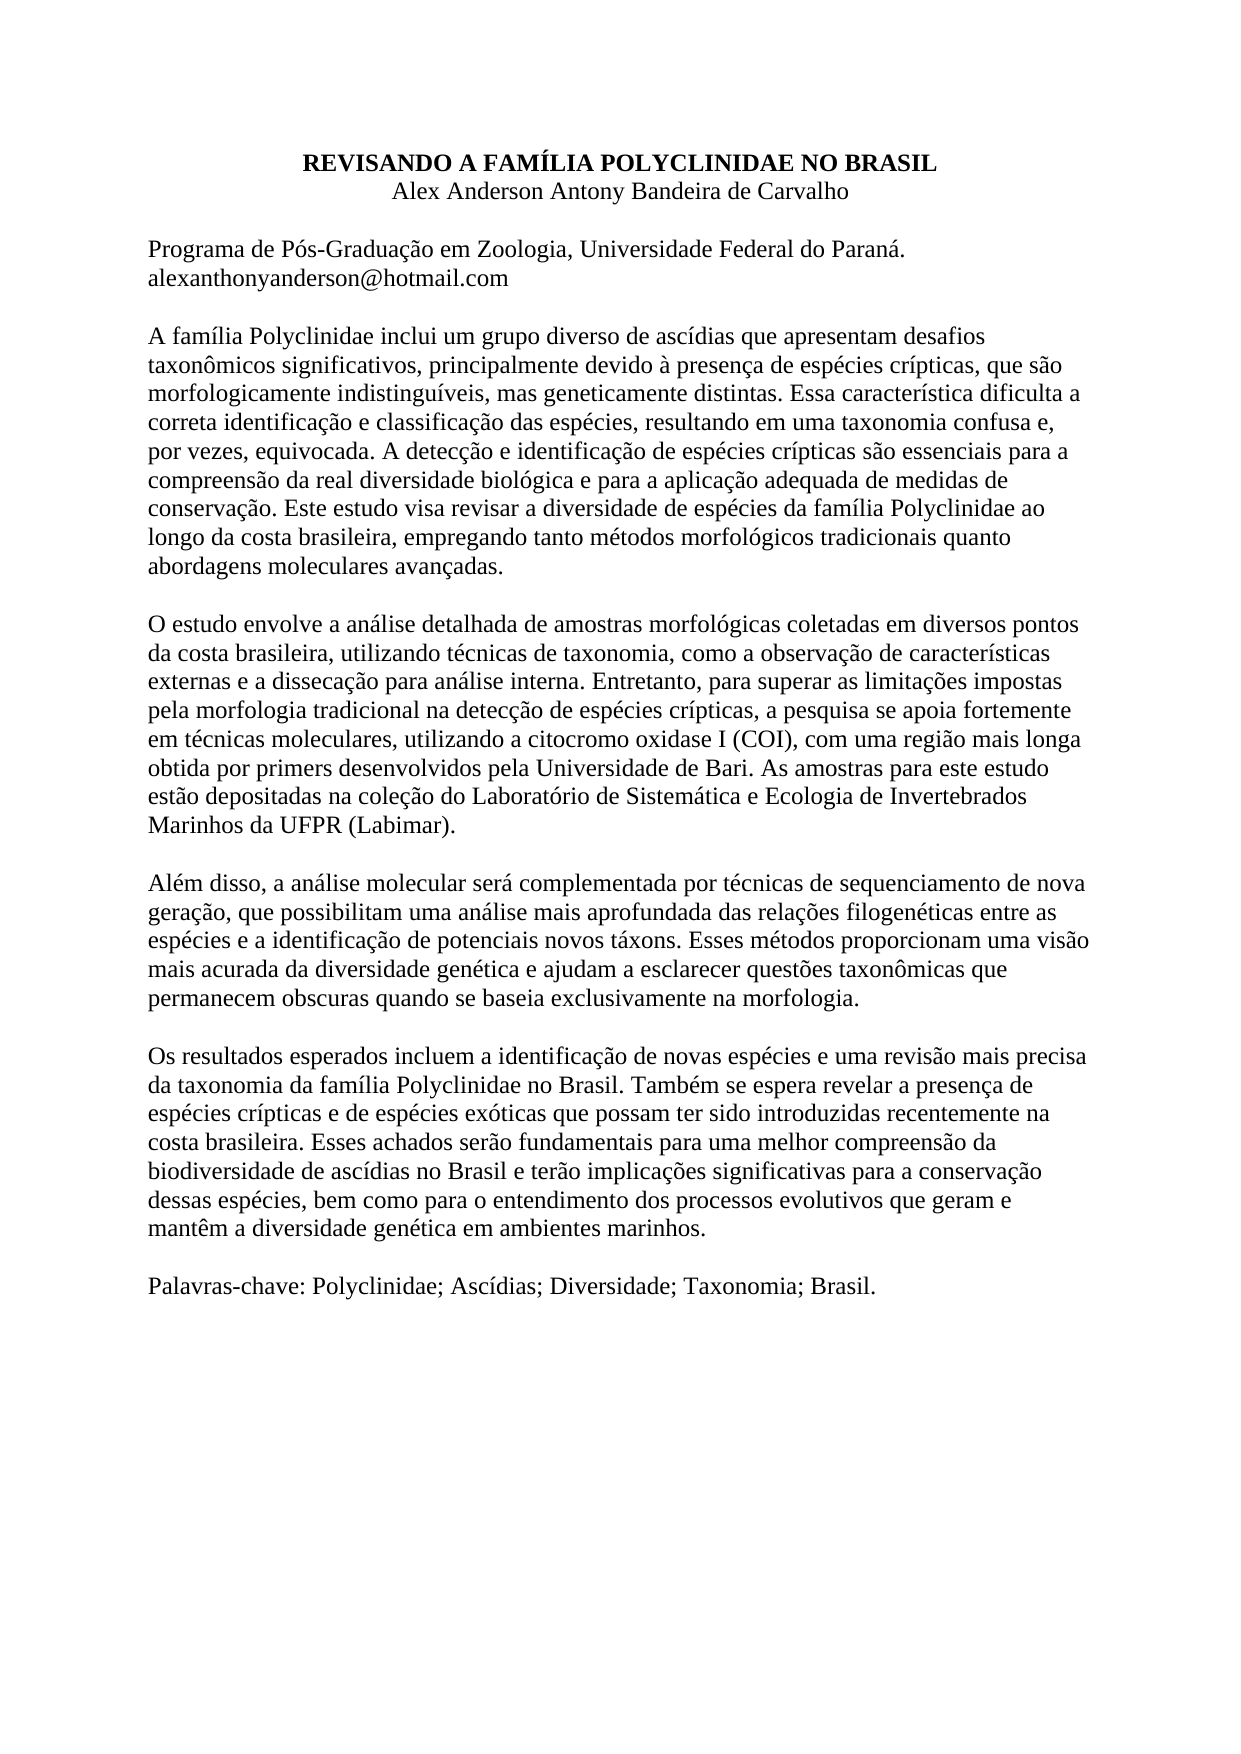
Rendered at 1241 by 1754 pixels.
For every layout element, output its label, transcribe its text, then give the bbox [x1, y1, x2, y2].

text REVISANDO A FAMÍLIA POLYCLINIDAE NO BRASIL Alex Anderson Antony Bandeira de Carvalho [148, 148, 1092, 205]
text O estudo envolve a análise detalhada de amostras morfológicas coletadas em diversos pontos da costa brasileira, utilizando técnicas de taxonomia, como a observação de características externas e a dissecação para análise interna. Entretanto, para superar as limitações impostas pela morfologia tradicional na detecção de espécies crípticas, a pesquisa se apoia fortemente em técnicas moleculares, utilizando a citocromo oxidase I (COI), com uma região mais longa obtida por primers desenvolvidos pela Universidade de Bari. As amostras para este estudo estão depositadas na coleção do Laboratório de Sistemática e Ecologia de Invertebrados Marinhos da UFPR (Labimar). [148, 609, 1092, 839]
text Além disso, a análise molecular será complementada por técnicas de sequenciamento de nova geração, que possibilitam uma análise mais aprofundada das relações filogenéticas entre as espécies e a identificação de potenciais novos táxons. Esses métodos proporcionam uma visão mais acurada da diversidade genética e ajudam a esclarecer questões taxonômicas que permanecem obscuras quando se baseia exclusivamente na morfologia. [148, 868, 1092, 1012]
text Programa de Pós-Graduação em Zoologia, Universidade Federal do Paraná. alexanthonyanderson@hotmail.com [148, 234, 1092, 292]
text Os resultados esperados incluem a identificação de novas espécies e uma revisão mais precisa da taxonomia da família Polyclinidae no Brasil. Também se espera revelar a presença de espécies crípticas e de espécies exóticas que possam ter sido introduzidas recentemente na costa brasileira. Esses achados serão fundamentais para uma melhor compreensão da biodiversidade de ascídias no Brasil e terão implicações significativas para a conservação dessas espécies, bem como para o entendimento dos processos evolutivos que geram e mantêm a diversidade genética em ambientes marinhos. [148, 1041, 1092, 1242]
text Palavras-chave: Polyclinidae; Ascídias; Diversidade; Taxonomia; Brasil. [148, 1271, 1092, 1300]
text A família Polyclinidae inclui um grupo diverso de ascídias que apresentam desafios taxonômicos significativos, principalmente devido à presença de espécies crípticas, que são morfologicamente indistinguíveis, mas geneticamente distintas. Essa característica dificulta a correta identificação e classificação das espécies, resultando em uma taxonomia confusa e, por vezes, equivocada. A detecção e identificação de espécies crípticas são essenciais para a compreensão da real diversidade biológica e para a aplicação adequada de medidas de conservação. Este estudo visa revisar a diversidade de espécies da família Polyclinidae ao longo da costa brasileira, empregando tanto métodos morfológicos tradicionais quanto abordagens moleculares avançadas. [148, 321, 1092, 580]
